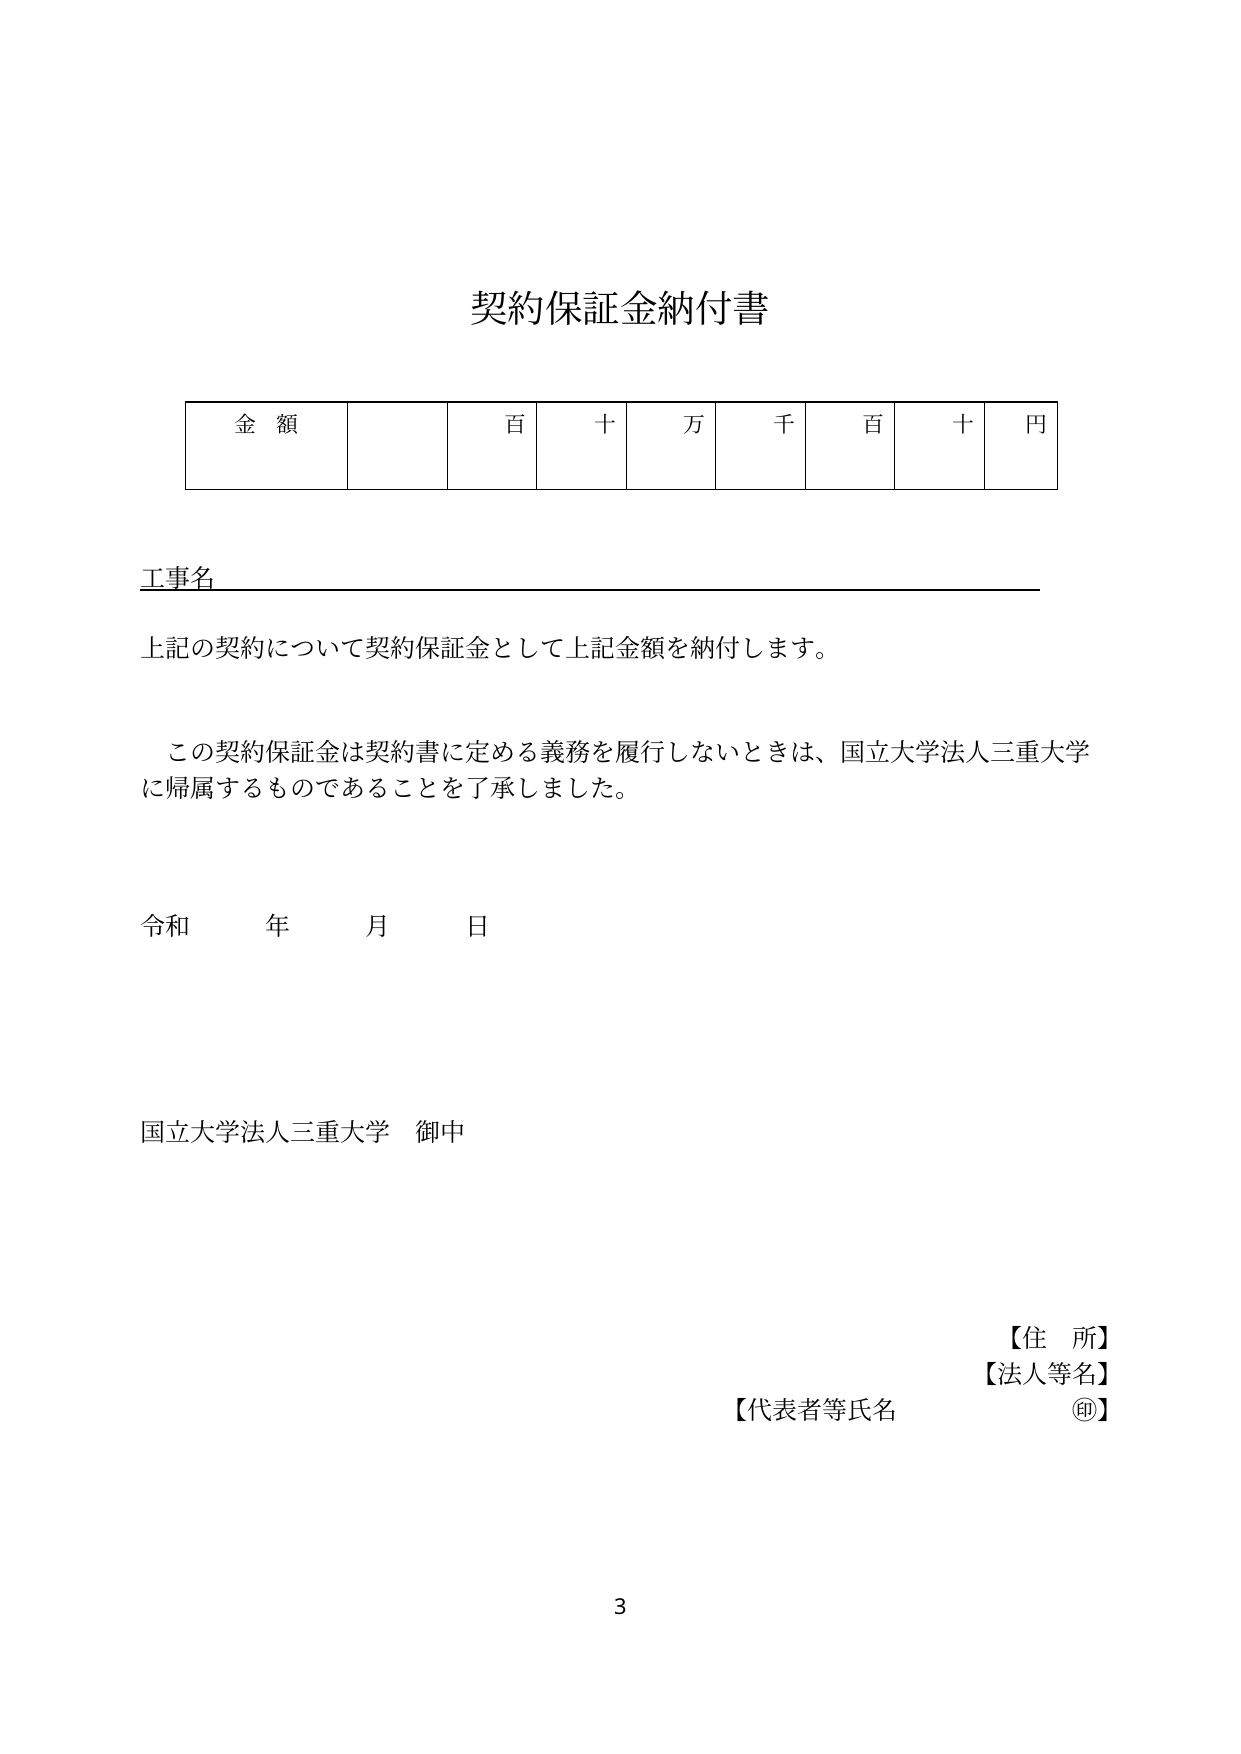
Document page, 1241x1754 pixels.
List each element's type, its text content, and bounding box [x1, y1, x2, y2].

table_header 円 [985, 403, 1057, 489]
table_header [348, 403, 447, 489]
table_header 万 [627, 403, 715, 489]
text 工事名 [140, 558, 1099, 594]
text この契約保証金は契約書に定める義務を履行しないときは、国立大学法人三重大学に帰属するものであることを了承しました。 [140, 732, 1099, 804]
table_header 百 [448, 403, 536, 489]
table_header 十 [895, 403, 984, 489]
text 国立大学法人三重大学 御中 [140, 1113, 1122, 1149]
table_header 金額 [186, 403, 347, 489]
text 【住所】 [118, 1319, 1122, 1355]
table_header 十 [537, 403, 626, 489]
text 契約保証金納付書 [118, 279, 1122, 333]
text 上記の契約について契約保証金として上記金額を納付します。 [140, 628, 1122, 664]
table_header 千 [716, 403, 805, 489]
text 令和 年 月 日 [140, 906, 1122, 942]
table_header 百 [806, 403, 894, 489]
text 【法人等名】 [118, 1355, 1122, 1391]
text 【代表者等氏名 ㊞】 [118, 1391, 1122, 1427]
